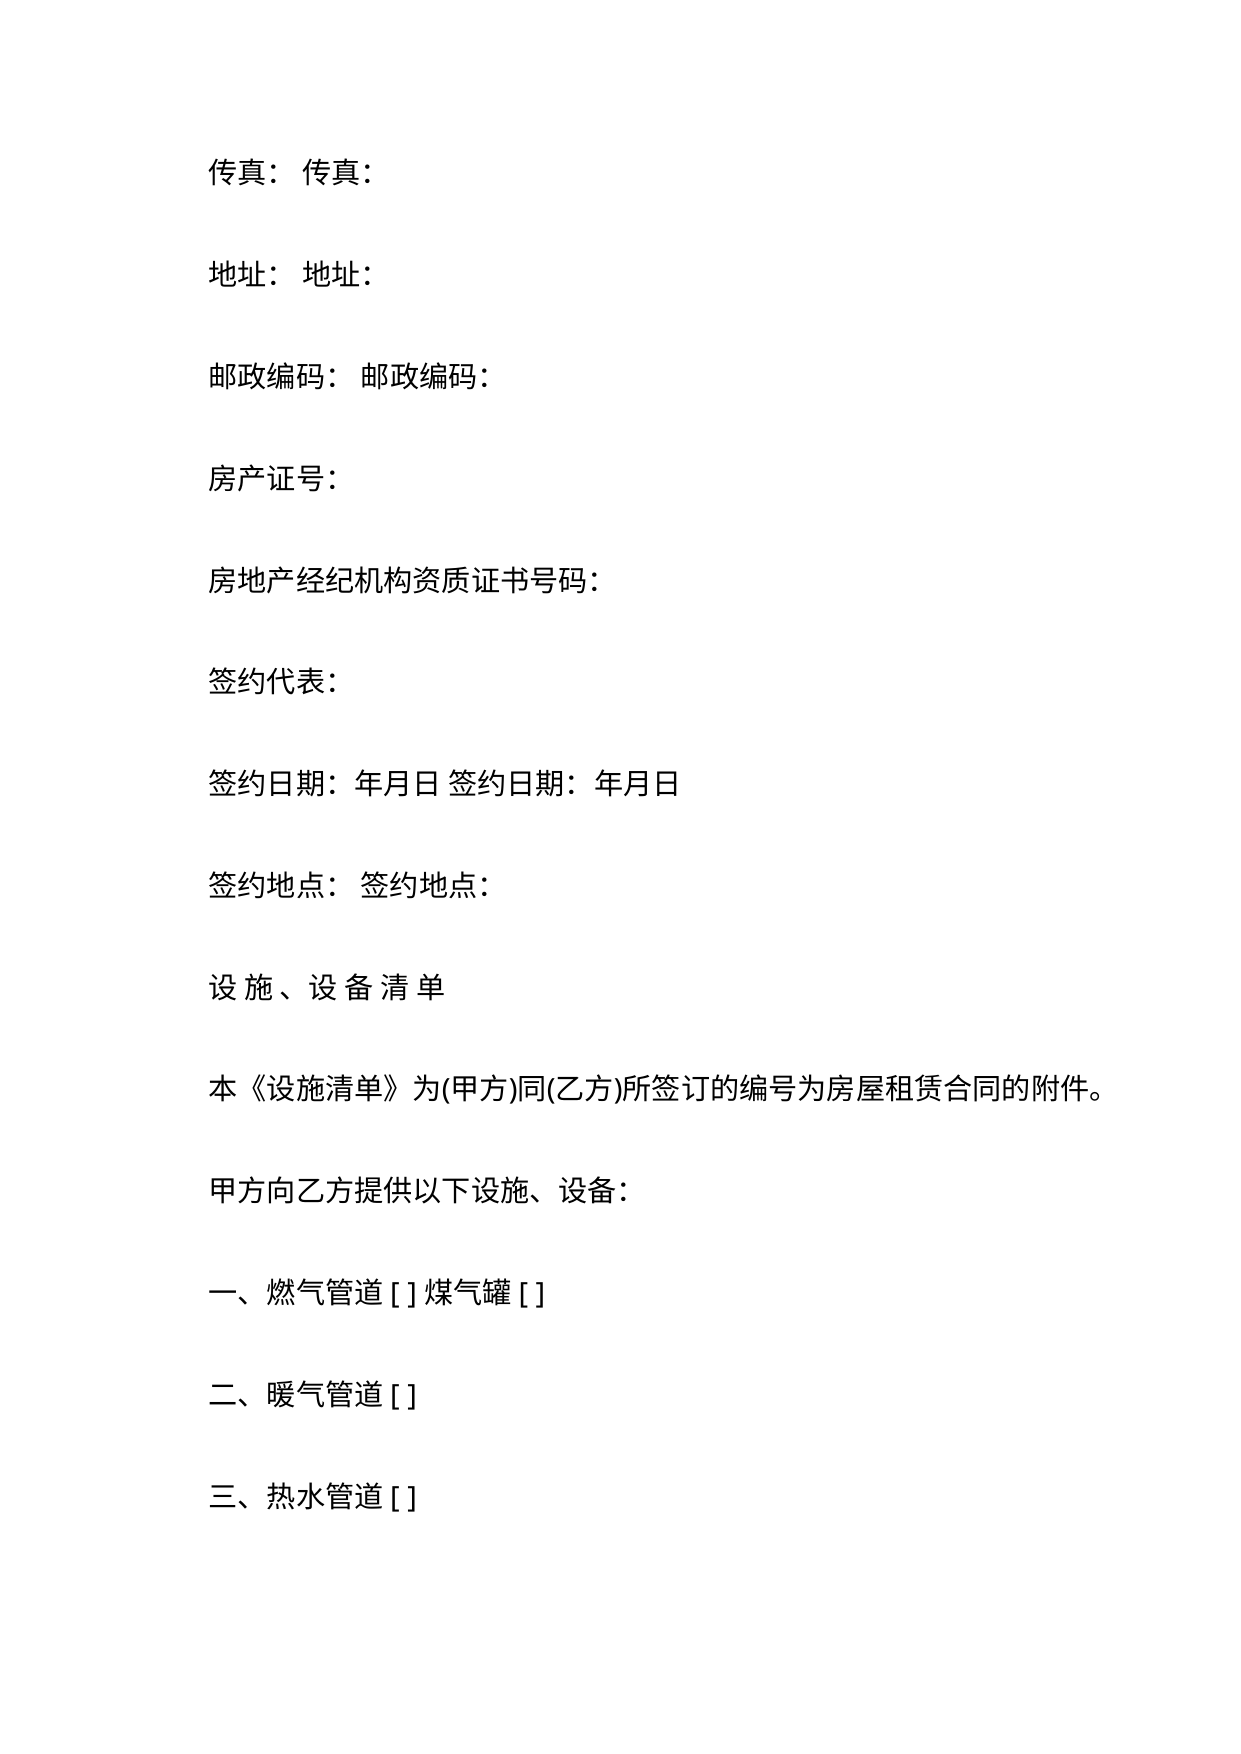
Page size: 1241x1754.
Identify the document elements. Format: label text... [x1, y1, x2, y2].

text 房地产经纪机构资质证书号码： [150, 557, 1090, 599]
text 房产证号： [150, 455, 1090, 498]
text 本《设施清单》为(甲方)同(乙方)所签订的编号为房屋租赁合同的附件。 [150, 1066, 1090, 1108]
text 甲方向乙方提供以下设施、设备： [150, 1168, 1090, 1210]
text 传真： 传真： [150, 150, 1090, 192]
text 三、热水管道 [ ] [150, 1474, 1090, 1516]
text 签约代表： [150, 659, 1090, 701]
text 邮政编码： 邮政编码： [150, 353, 1090, 396]
text 地址： 地址： [150, 252, 1090, 294]
text 签约地点： 签约地点： [150, 862, 1090, 905]
text 一、燃气管道 [ ] 煤气罐 [ ] [150, 1270, 1090, 1312]
text 签约日期：年月日 签约日期：年月日 [150, 761, 1090, 803]
text 设 施 、设 备 清 单 [150, 964, 1090, 1006]
text 二、暖气管道 [ ] [150, 1372, 1090, 1414]
